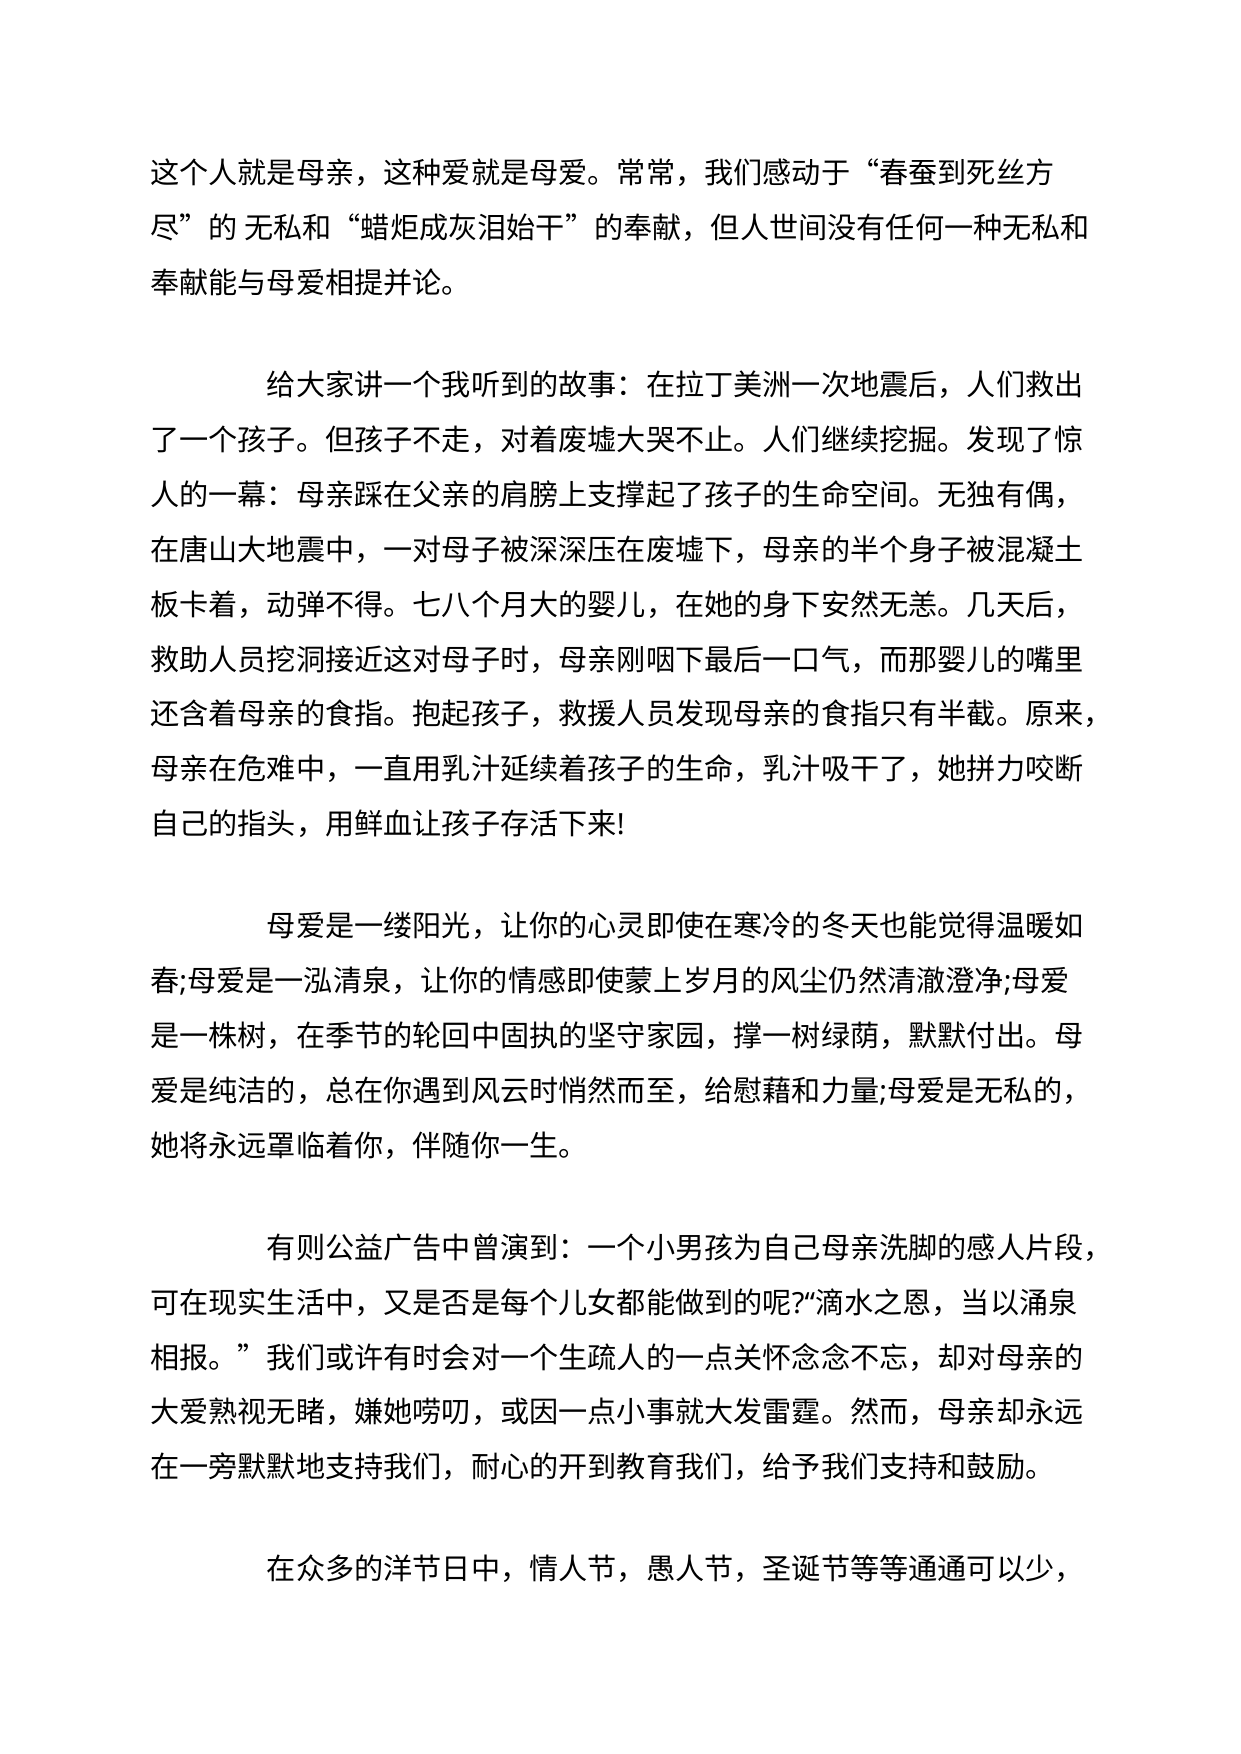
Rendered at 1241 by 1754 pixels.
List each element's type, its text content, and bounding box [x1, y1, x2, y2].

text 有则公益广告中曾演到：一个小男孩为自己母亲洗脚的感人片段，可在现实生活中，又是否是每个儿女都能做到的呢?“滴水之恩，当以涌泉相报。”我们或许有时会对一个生疏人的一点关怀念念不忘，却对母亲的大爱熟视无睹，嫌她唠叨，或因一点小事就大发雷霆。然而，母亲却永远在一旁默默地支持我们，耐心的开到教育我们，给予我们支持和鼓励。 [150, 1224, 1090, 1486]
text 给大家讲一个我听到的故事：在拉丁美洲一次地震后，人们救出了一个孩子。但孩子不走，对着废墟大哭不止。人们继续挖掘。发现了惊人的一幕：母亲踩在父亲的肩膀上支撑起了孩子的生命空间。无独有偶，在唐山大地震中，一对母子被深深压在废墟下，母亲的半个身子被混凝土板卡着，动弹不得。七八个月大的婴儿，在她的身下安然无恙。几天后，救助人员挖洞接近这对母子时，母亲刚咽下最后一口气，而那婴儿的嘴里还含着母亲的食指。抱起孩子，救援人员发现母亲的食指只有半截。原来，母亲在危难中，一直用乳汁延续着孩子的生命，乳汁吸干了，她拼力咬断自己的指头，用鲜血让孩子存活下来! [150, 362, 1090, 843]
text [150, 1546, 1090, 1588]
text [150, 150, 1090, 302]
text 母爱是一缕阳光，让你的心灵即使在寒冷的冬天也能觉得温暖如春;母爱是一泓清泉，让你的情感即使蒙上岁月的风尘仍然清澈澄净;母爱是一株树，在季节的轮回中固执的坚守家园，撑一树绿荫，默默付出。母爱是纯洁的，总在你遇到风云时悄然而至，给慰藉和力量;母爱是无私的，她将永远罩临着你，伴随你一生。 [150, 903, 1090, 1165]
